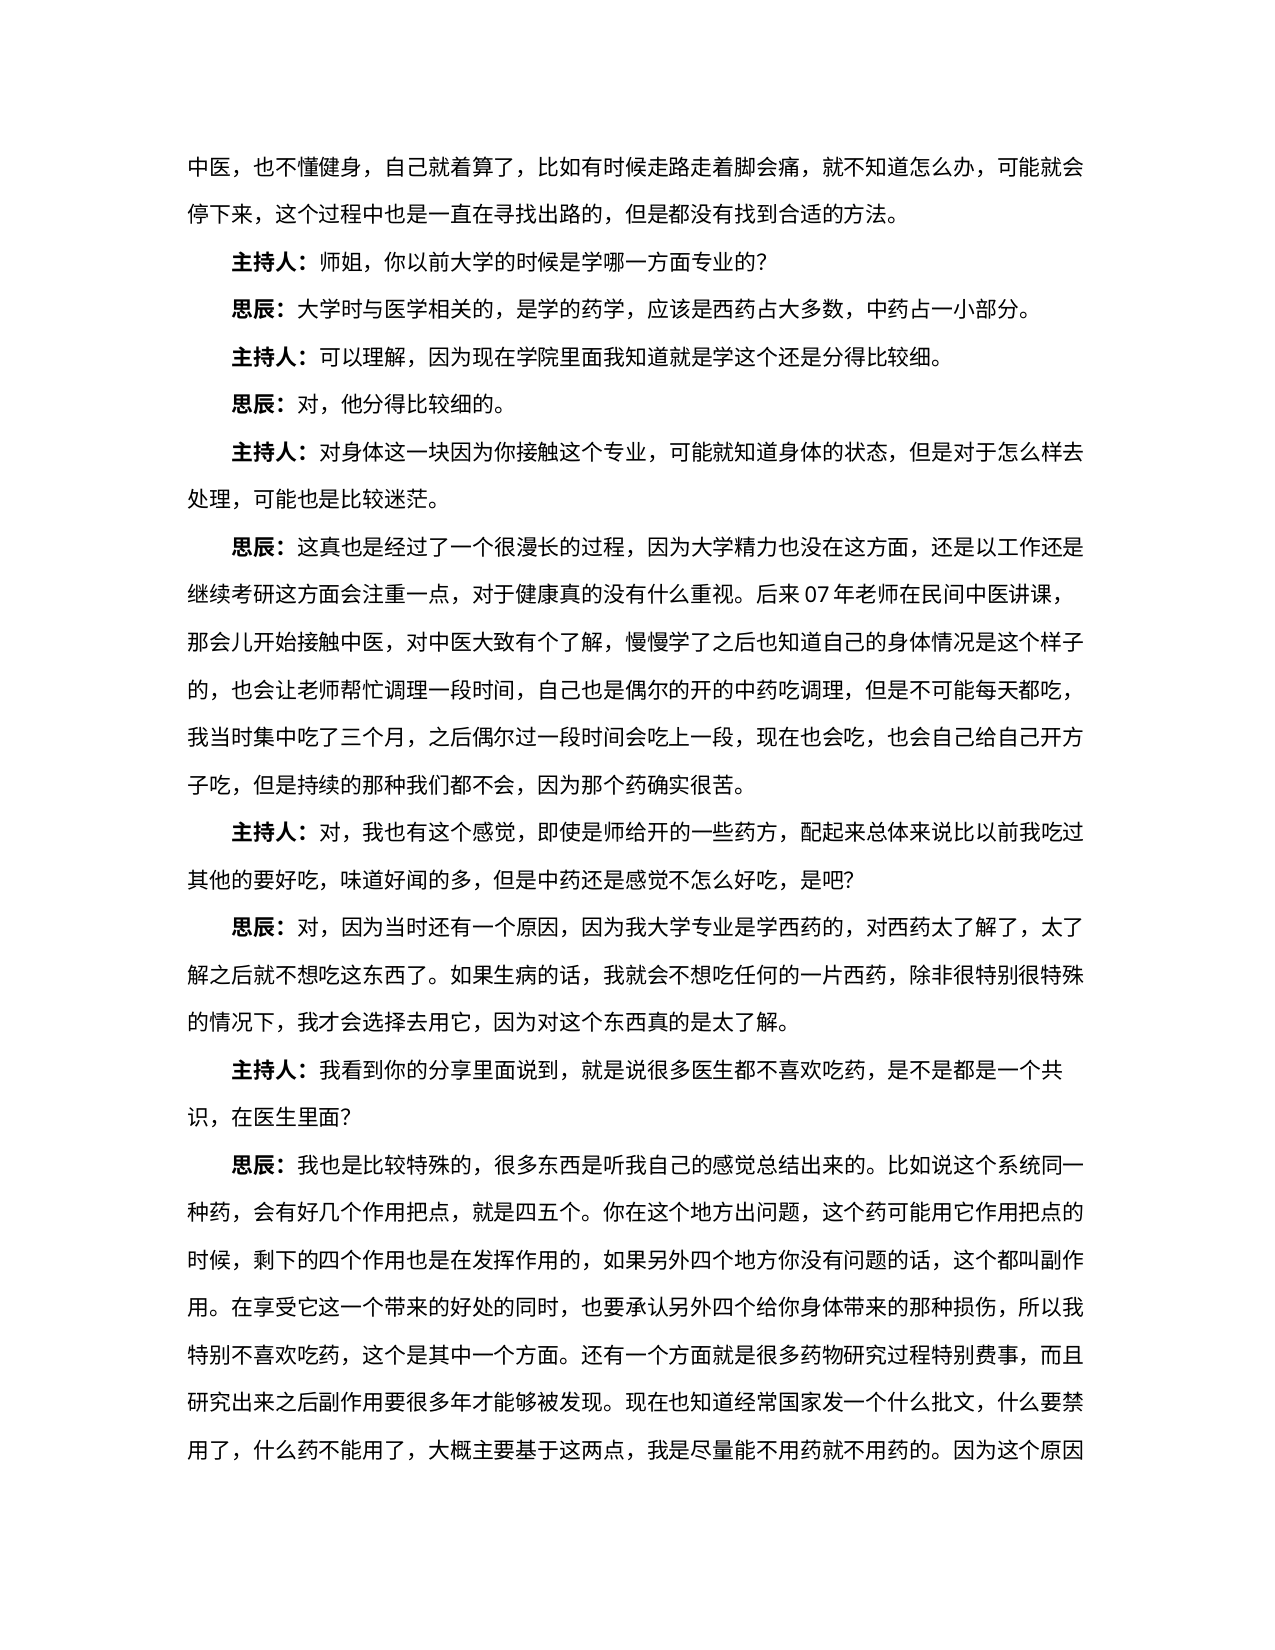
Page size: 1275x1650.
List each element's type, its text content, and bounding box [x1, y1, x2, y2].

text 主持人：我看到你的分享里面说到，就是说很多医生都不喜欢吃药，是不是都是一个共识，在医生里面？ [187, 1053, 1087, 1132]
text 思辰：对，因为当时还有一个原因，因为我大学专业是学西药的，对西药太了解了，太了解之后就不想吃这东西了。如果生病的话，我就会不想吃任何的一片西药，除非很特别很特殊的情况下，我才会选择去用它，因为对这个东西真的是太了解。 [187, 910, 1087, 1037]
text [187, 1148, 1087, 1464]
text 主持人：对，我也有这个感觉，即使是师给开的一些药方，配起来总体来说比以前我吃过其他的要好吃，味道好闻的多，但是中药还是感觉不怎么好吃，是吧？ [187, 815, 1087, 894]
text 思辰：这真也是经过了一个很漫长的过程，因为大学精力也没在这方面，还是以工作还是继续考研这方面会注重一点，对于健康真的没有什么重视。后来07年老师在民间中医讲课，那会儿开始接触中医，对中医大致有个了解，慢慢学了之后也知道自己的身体情况是这个样子的，也会让老师帮忙调理一段时间，自己也是偶尔的开的中药吃调理，但是不可能每天都吃，我当时集中吃了三个月，之后偶尔过一段时间会吃上一段，现在也会吃，也会自己给自己开方子吃，但是持续的那种我们都不会，因为那个药确实很苦。 [187, 530, 1087, 799]
text 思辰：对，他分得比较细的。 [187, 387, 1087, 419]
text 主持人：师姐，你以前大学的时候是学哪一方面专业的？ [187, 245, 1087, 277]
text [187, 150, 1087, 229]
text 思辰：大学时与医学相关的，是学的药学，应该是西药占大多数，中药占一小部分。 [187, 292, 1087, 324]
text 主持人：对身体这一块因为你接触这个专业，可能就知道身体的状态，但是对于怎么样去处理，可能也是比较迷茫。 [187, 435, 1087, 514]
text 主持人：可以理解，因为现在学院里面我知道就是学这个还是分得比较细。 [187, 340, 1087, 372]
